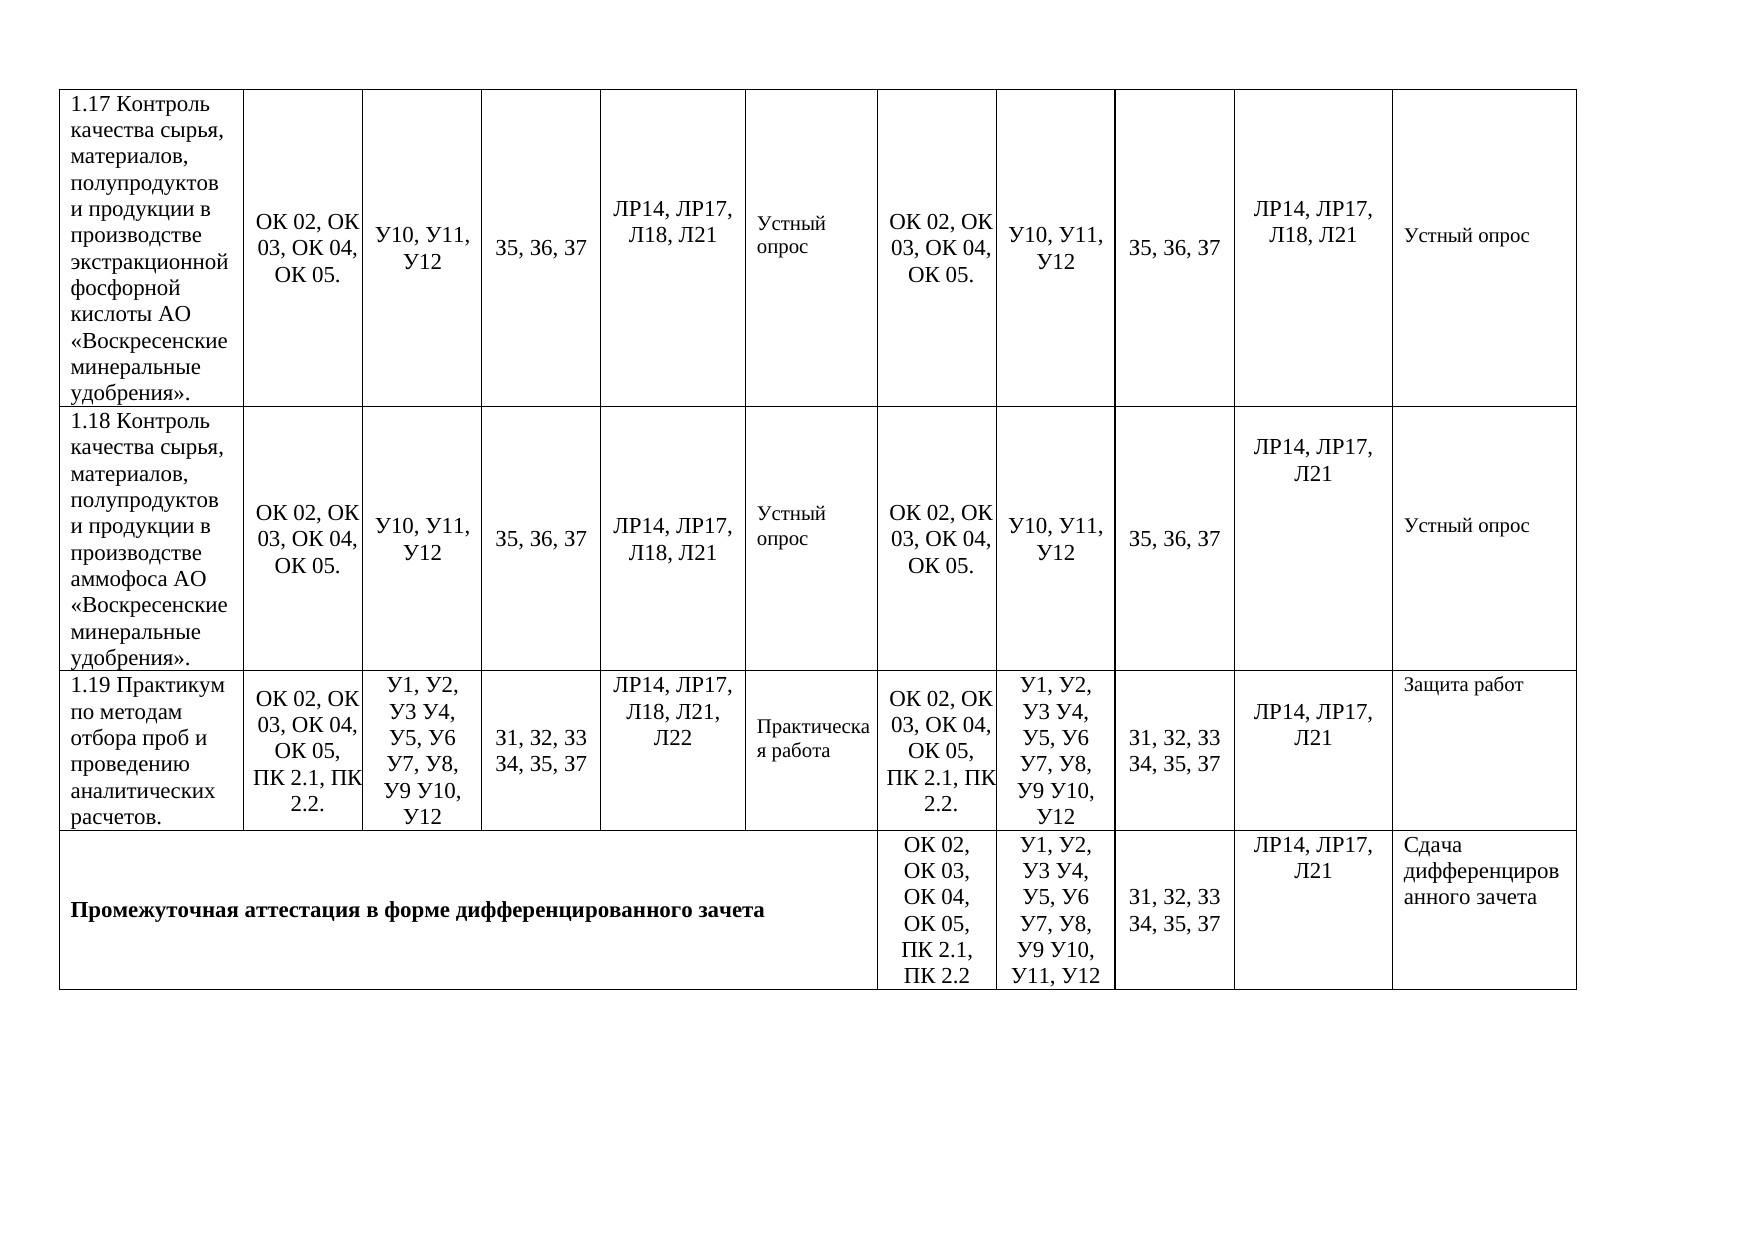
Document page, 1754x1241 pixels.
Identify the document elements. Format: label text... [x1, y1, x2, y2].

table_cell У1, У2, У3 У4, У5, У6 У7, У8, У9 У10, У12 [997, 671, 1114, 829]
table_cell У10, У11, У12 [997, 90, 1114, 406]
table_cell Промежуточная аттестация в форме дифференцированного зачета [60, 831, 877, 989]
table_cell З5, З6, З7 [482, 407, 600, 670]
table_cell ОК 02, ОК 03, ОК 04, ОК 05, ПК 2.1, ПК 2.2 [878, 831, 996, 989]
table_cell 1.17 Контроль качества сырья, материалов, полупродуктов и продукции в производстве экстракционной фосфорной кислоты АО «Воскресенские минеральные удобрения». [60, 90, 243, 406]
table_cell У10, У11, У12 [997, 407, 1114, 670]
table_cell З5, З6, З7 [1116, 90, 1234, 406]
table_cell ОК 02, ОК 03, ОК 04, ОК 05, ПК 2.1, ПК 2.2. [244, 671, 362, 829]
table_cell Сдача дифференцированного зачета [1393, 831, 1576, 989]
table_cell У1, У2, У3 У4, У5, У6 У7, У8, У9 У10, У11, У12 [997, 831, 1114, 989]
table_cell Практическая работа [746, 671, 877, 829]
table_cell У10, У11, У12 [363, 90, 481, 406]
table_cell ЛР14, ЛР17, Л18, Л21 [601, 407, 745, 670]
table_cell Устный опрос [1393, 407, 1576, 670]
table_cell ОК 02, ОК 03, ОК 04, ОК 05. [244, 407, 362, 670]
table_cell ЛР14, ЛР17, Л18, Л21, Л22 [601, 671, 745, 829]
table_cell Устный опрос [746, 407, 877, 670]
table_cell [878, 90, 996, 406]
table_cell Устный опрос [1393, 90, 1576, 406]
table_cell ЛР14, ЛР17, Л21 [1235, 671, 1392, 829]
table_cell ЛР14, ЛР17, Л21 [1235, 407, 1392, 670]
table_cell 1.19 Практикум по методам отбора проб и проведению аналитических расчетов. [60, 671, 243, 829]
table_cell З1, З2, З3 З4, З5, З7 [1116, 671, 1234, 829]
table_cell З5, З6, З7 [482, 90, 600, 406]
table_cell ОК 02, ОК 03, ОК 04, ОК 05, ПК 2.1, ПК 2.2. [878, 671, 996, 829]
table_cell У10, У11, У12 [363, 407, 481, 670]
table_cell ОК 02, ОК 03, ОК 04, ОК 05. [878, 407, 996, 670]
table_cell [601, 90, 745, 406]
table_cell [244, 90, 362, 406]
table_cell З5, З6, З7 [1116, 407, 1234, 670]
table_cell Защита работ [1393, 671, 1576, 829]
table_cell 1.18 Контроль качества сырья, материалов, полупродуктов и продукции в производстве аммофоса АО «Воскресенские минеральные удобрения». [60, 407, 243, 670]
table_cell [1235, 90, 1392, 406]
table_cell З1, З2, З3 З4, З5, З7 [482, 671, 600, 829]
table_cell У1, У2, У3 У4, У5, У6 У7, У8, У9 У10, У12 [363, 671, 481, 829]
table_cell ЛР14, ЛР17, Л21 [1235, 831, 1392, 989]
table_cell Устный опрос [746, 90, 877, 406]
table_cell З1, З2, З3 З4, З5, З7 [1116, 831, 1234, 989]
